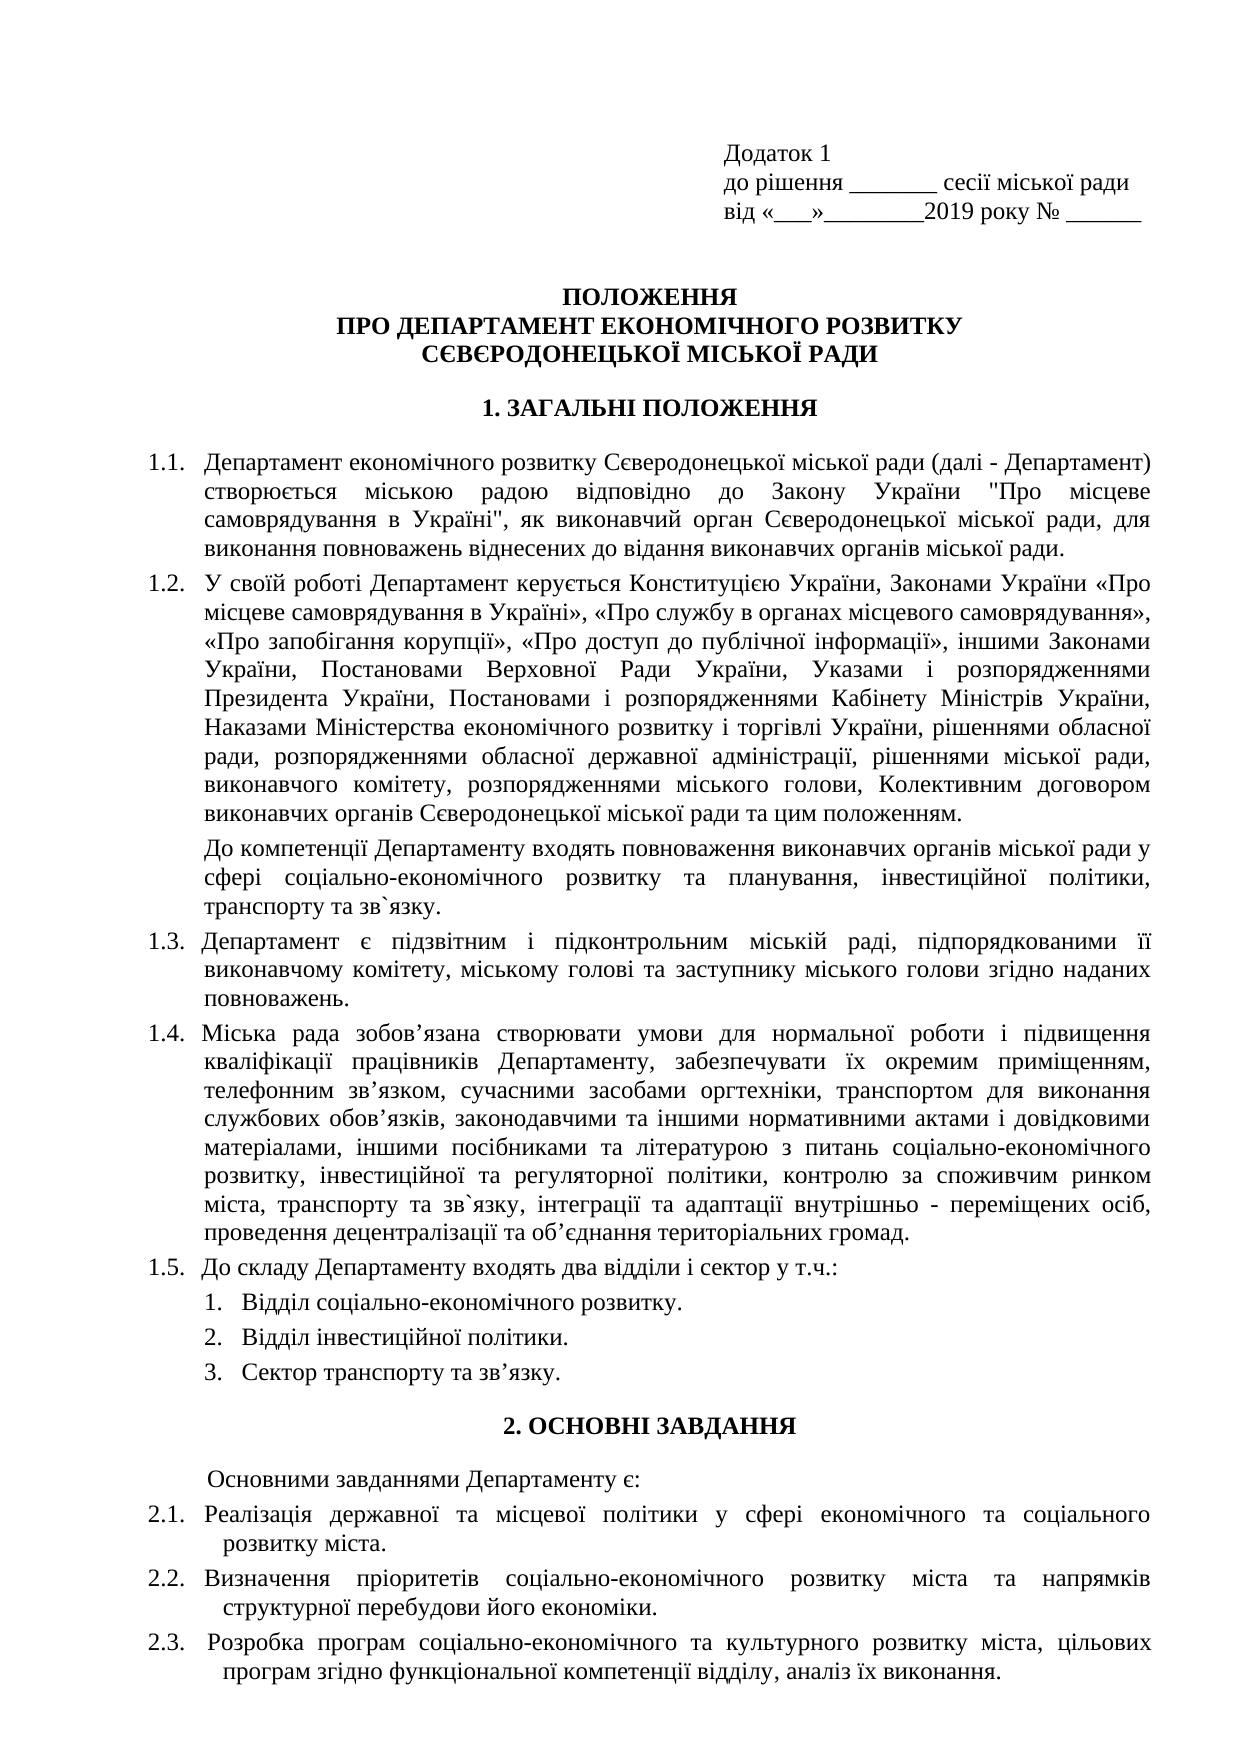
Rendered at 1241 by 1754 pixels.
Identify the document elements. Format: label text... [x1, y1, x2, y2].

text до рішення _______ сесії міської ради [724, 167, 1152, 196]
list Департамент є підзвітним і підконтрольним міській раді, підпорядкованими її виконавчому комітету, міському голові та заступнику міського голови згідно наданих повноважень. [148, 926, 1152, 1012]
text 1.2. У своїй роботі Департамент керується Конституцією України, Законами України «Про місцеве самоврядування в Україні», «Про службу в органах місцевого самоврядування», «Про запобігання корупції», «Про доступ до публічної інформації», іншими Законами України, Постановами Верховної Ради України, Указами і розпорядженнями Президента України, Постановами і розпорядженнями Кабінету Міністрів України, Наказами Міністерства економічного розвитку і торгівлі України, рішеннями обласної ради, розпорядженнями обласної державної адміністрації, рішеннями міської ради, виконавчого комітету, розпорядженнями міського голови, Колективним договором виконавчих органів Сєверодонецької міської ради та цим положенням. [148, 568, 1152, 827]
text 1.1. Департамент економічного розвитку Сєверодонецької міської ради (далі - Департамент) створюється міською радою відповідно до Закону України "Про місцеве самоврядування в Україні", як виконавчий орган Сєверодонецької міської ради, для виконання повноважень віднесених до відання виконавчих органів міської ради. [148, 447, 1152, 562]
text 2. ОСНОВНІ ЗАВДАННЯ [148, 1411, 1152, 1439]
text 2.3. Розробка програм соціально-економічного та культурного розвитку міста, цільових програм згідно функціональної компетенції відділу, аналіз їх виконання. [148, 1627, 1152, 1684]
text СЄВЄРОДОНЕЦЬКОЇ МІСЬКОЇ РАДИ [148, 339, 1152, 368]
text Основними завданнями Департаменту є: [148, 1464, 1152, 1493]
text від «___»________2019 року № ______ [724, 196, 1152, 224]
list Відділ інвестиційної політики. [204, 1322, 1152, 1351]
subtitle ПОЛОЖЕННЯ [148, 282, 1152, 311]
list Відділ соціально-економічного розвитку. [204, 1288, 1152, 1316]
list До складу Департаменту входять два відділи і сектор у т.ч.: [148, 1253, 1152, 1281]
text ПРО ДЕПАРТАМЕНТ ЕКОНОМІЧНОГО РОЗВИТКУ [148, 311, 1152, 339]
list Сектор транспорту та зв’язку. [204, 1357, 1152, 1386]
list Міська рада зобов’язана створювати умови для нормальної роботи і підвищення кваліфікації працівників Департаменту, забезпечувати їх окремим приміщенням, телефонним зв’язком, сучасними засобами оргтехніки, транспортом для виконання службових обов’язків, законодавчими та іншими нормативними актами і довідковими матеріалами, іншими посібниками та літературою з питань соціально-економічного розвитку, інвестиційної та регуляторної політики, контролю за споживчим ринком міста, транспорту та зв`язку, інтеграції та адаптації внутрішньо - переміщених осіб, проведення децентралізації та об’єднання територіальних громад. [148, 1018, 1152, 1247]
subtitle Додаток 1 [724, 138, 1152, 167]
text 2.1. Реалізація державної та місцевої політики у сфері економічного та соціального розвитку міста. [148, 1499, 1152, 1557]
text 1. ЗАГАЛЬНІ ПОЛОЖЕННЯ [148, 393, 1152, 422]
text До компетенції Департаменту входять повноваження виконавчих органів міської ради у сфері соціально-економічного розвитку та планування, інвестиційної політики, транспорту та зв`язку. [204, 833, 1152, 919]
text 2.2. Визначення пріоритетів соціально-економічного розвитку міста та напрямків структурної перебудови його економіки. [148, 1563, 1152, 1621]
